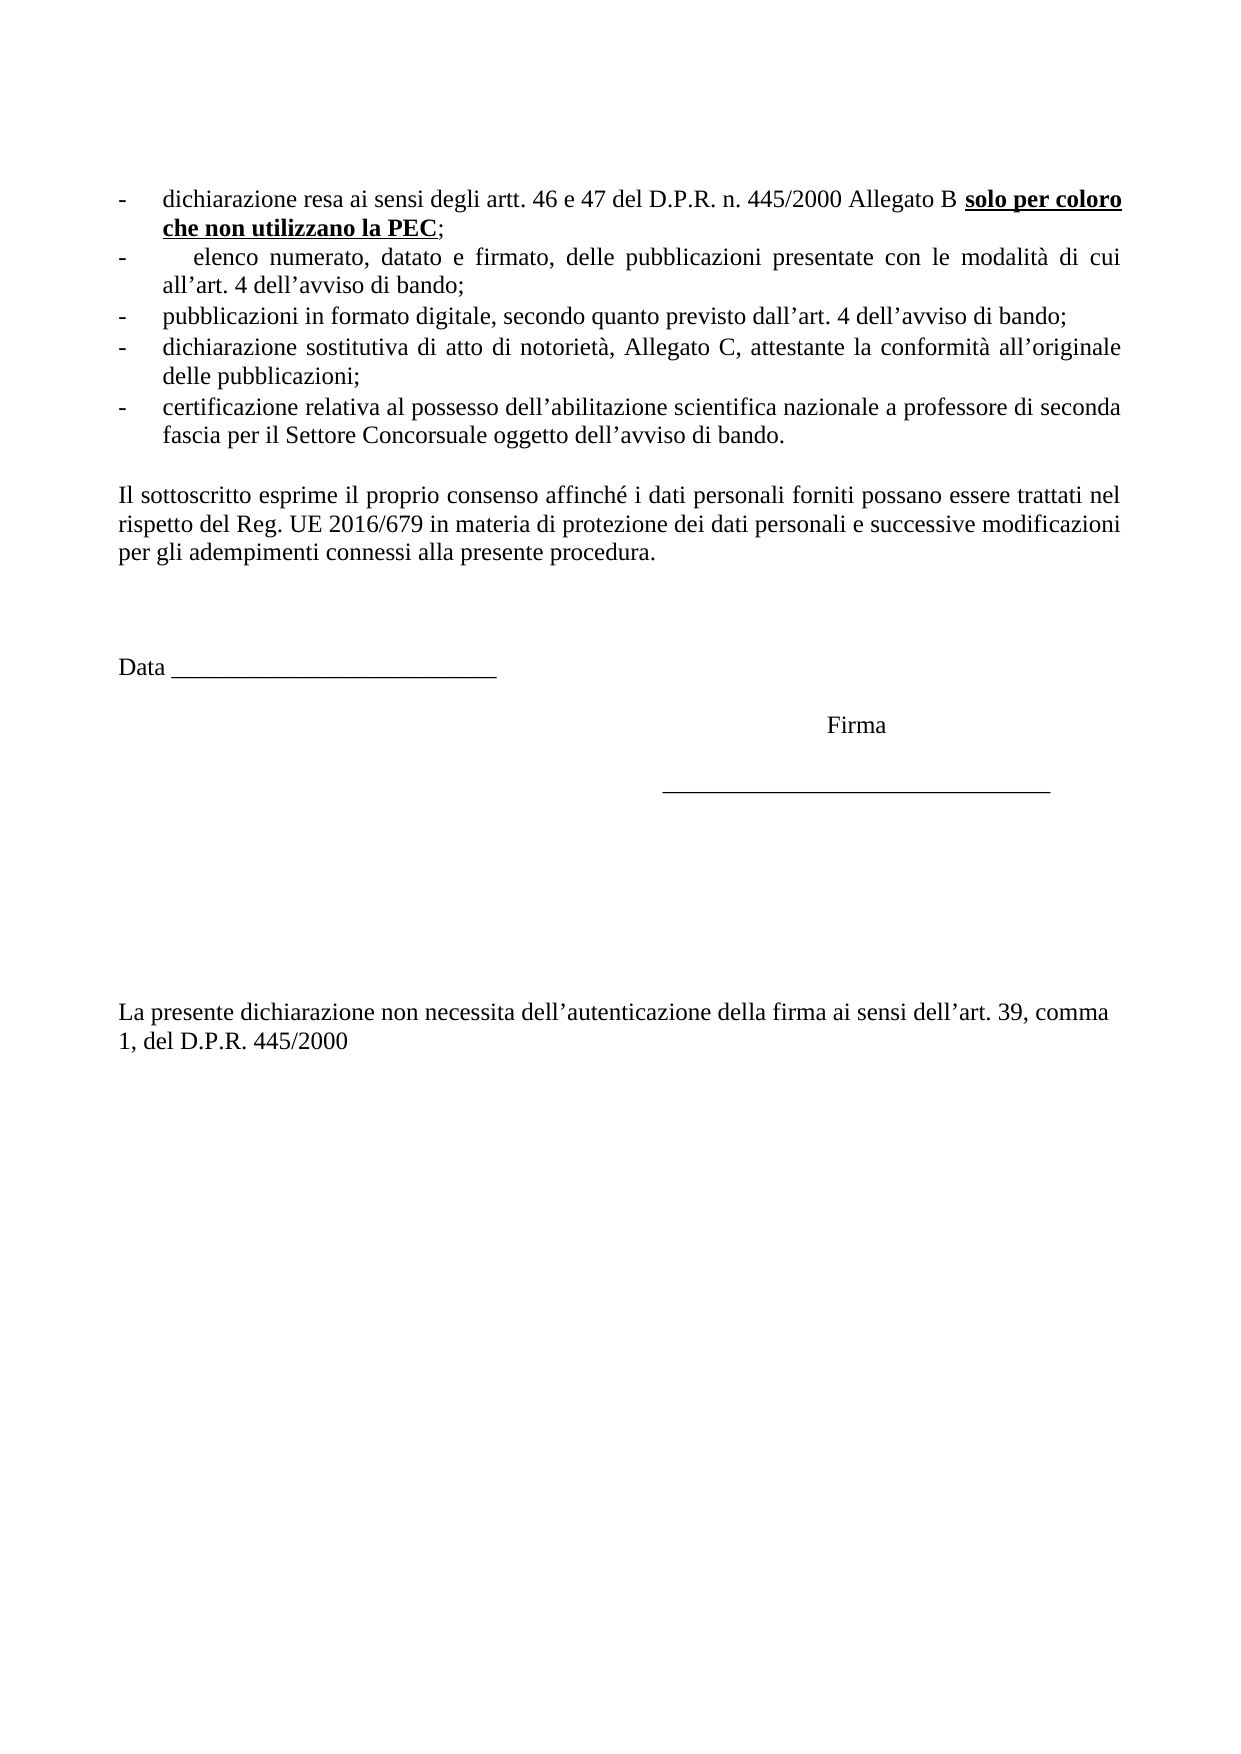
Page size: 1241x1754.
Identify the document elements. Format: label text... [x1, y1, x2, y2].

list dichiarazione resa ai sensi degli artt. 46 e 47 del D.P.R. n. 445/2000 Allegato B solo per coloro che non utilizzano la PEC; [118, 184, 1122, 242]
list elenco numerato, datato e firmato, delle pubblicazioni presentate con le modalità di cui all’art. 4 dell’avviso di bando; [118, 242, 1122, 299]
text La presente dichiarazione non necessita dell’autenticazione della firma ai sensi dell’art. 39, comma 1, del D.P.R. 445/2000 [118, 997, 1122, 1055]
text Firma [591, 710, 1122, 739]
list certificazione relativa al possesso dell’abilitazione scientifica nazionale a professore di seconda fascia per il Settore Concorsuale oggetto dell’avviso di bando. [118, 392, 1122, 449]
text Il sottoscritto esprime il proprio consenso affinché i dati personali forniti possano essere trattati nel rispetto del Reg. UE 2016/679 in materia di protezione dei dati personali e successive modificazioni per gli adempimenti connessi alla presente procedura. [118, 480, 1122, 566]
list pubblicazioni in formato digitale, secondo quanto previsto dall’art. 4 dell’avviso di bando; [118, 301, 1122, 330]
text Data __________________________ [118, 652, 1122, 681]
text _______________________________ [591, 767, 1122, 796]
list dichiarazione sostitutiva di atto di notorietà, Allegato C, attestante la conformità all’originale delle pubblicazioni; [118, 332, 1122, 389]
